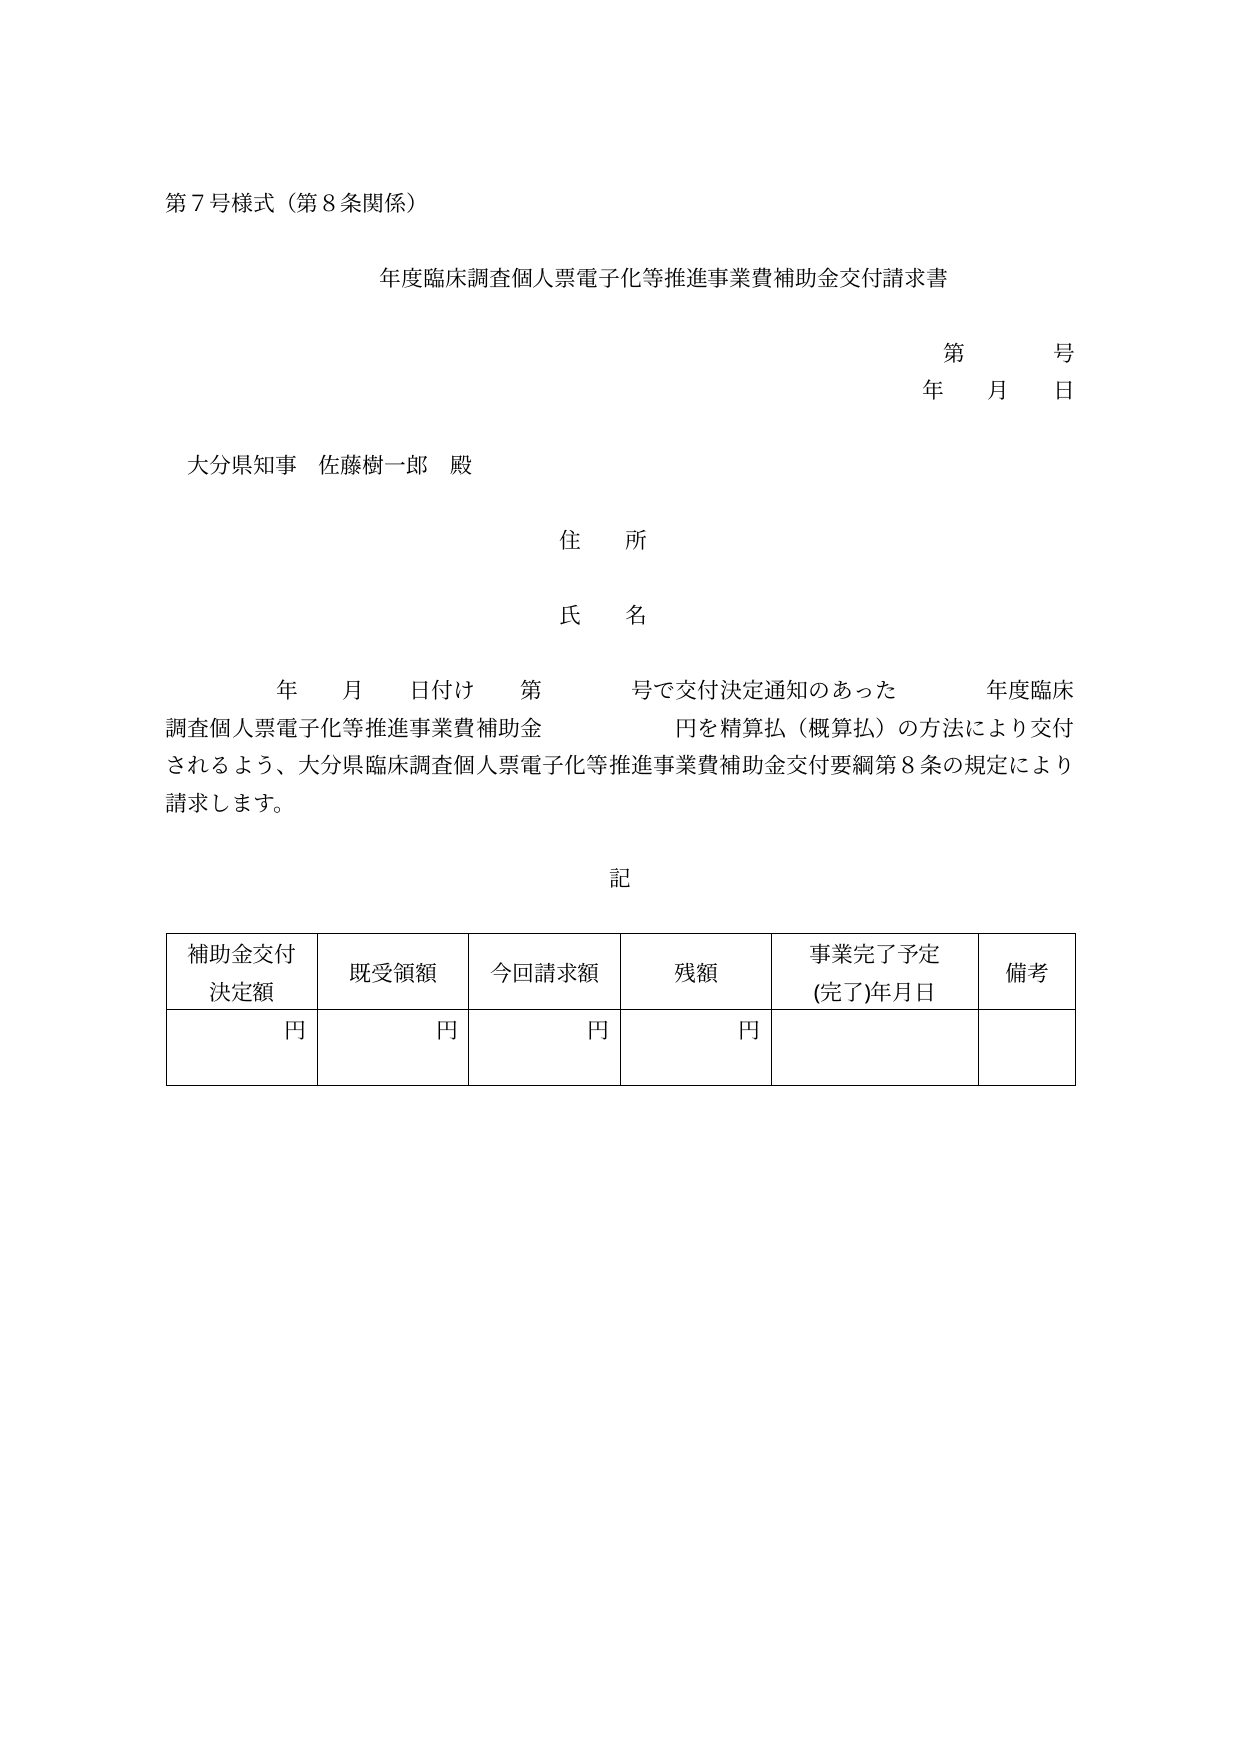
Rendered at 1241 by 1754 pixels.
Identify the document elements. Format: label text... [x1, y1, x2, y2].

table_header 残額 [621, 934, 771, 1009]
text 記 [165, 858, 1075, 896]
text 氏 名 [165, 596, 1075, 633]
text 大分県知事 佐藤樹一郎 殿 [165, 446, 1075, 483]
table_cell 円 [318, 1010, 468, 1085]
table_cell 円 [167, 1010, 317, 1085]
table_header 補助金交付 決定額 [167, 934, 317, 1009]
text 住 所 [165, 521, 1075, 558]
text 第７号様式（第８条関係） [165, 183, 1075, 221]
text 年度臨床調査個人票電子化等推進事業費補助金交付請求書 [165, 258, 1075, 296]
text 年 月 日 [165, 371, 1075, 408]
text 年 月 日付け 第 号で交付決定通知のあった 年度臨床調査個人票電子化等推進事業費補助金 円を精算払（概算払）の方法により交付されるよう、大分県臨床調査個人票電子化等推進事業費補助金交付要綱第８条の規定により請求します。 [165, 671, 1075, 821]
table_header 事業完了予定 (完了)年月日 [772, 934, 978, 1009]
text 第 号 [165, 333, 1075, 371]
table_header 備考 [979, 934, 1075, 1009]
table_header 今回請求額 [469, 934, 620, 1009]
table_cell 円 [469, 1010, 620, 1085]
table_header 既受領額 [318, 934, 468, 1009]
table_cell [772, 1010, 978, 1085]
table_cell 円 [621, 1010, 771, 1085]
table_cell [979, 1010, 1075, 1085]
